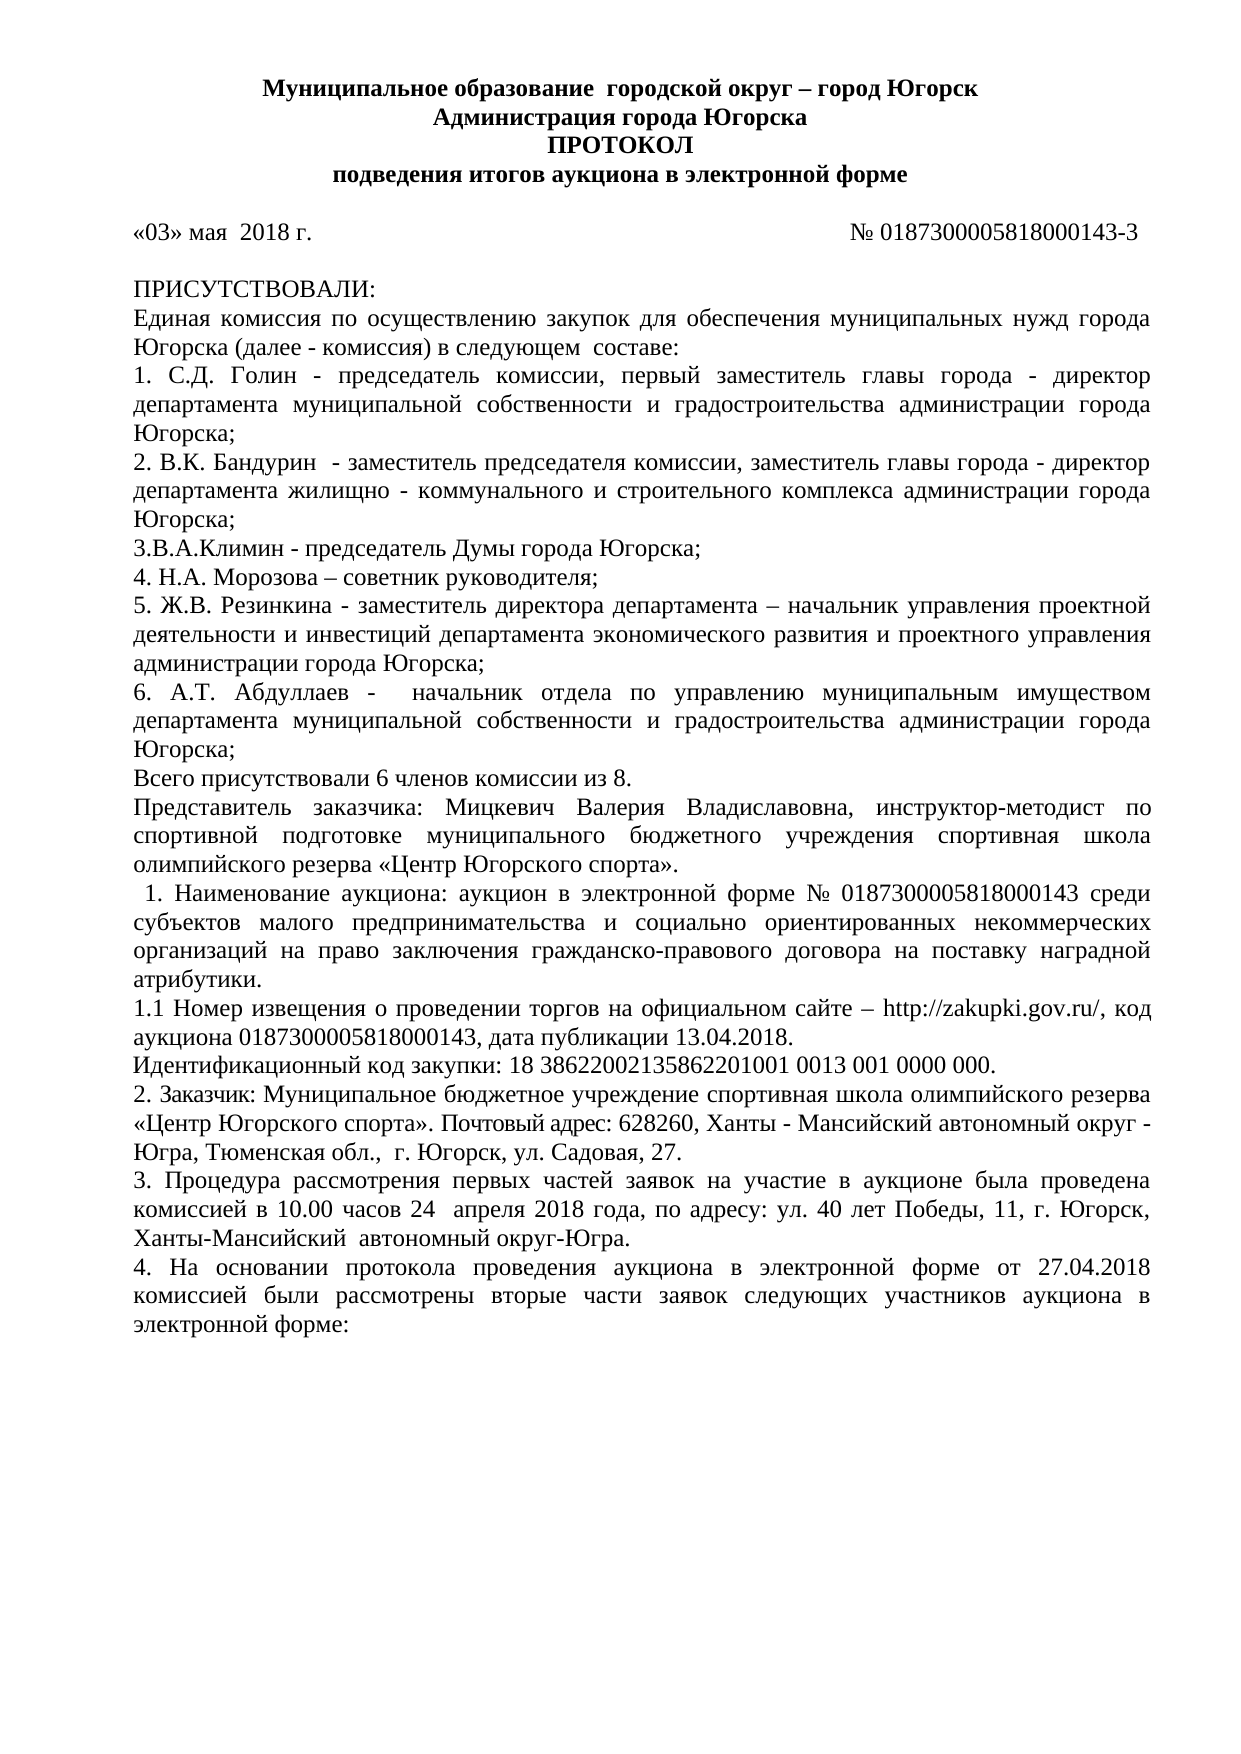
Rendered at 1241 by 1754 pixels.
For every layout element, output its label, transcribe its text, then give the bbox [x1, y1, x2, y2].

text Идентификационный код закупки: 18 38622002135862201001 0013 001 0000 000. [89, 1051, 1152, 1079]
text 2. Заказчик: Муниципальное бюджетное учреждение спортивная школа олимпийского резерва «Центр Югорского спорта». Почтовый адрес: 628260, Ханты - Мансийский автономный округ - Югра, Тюменская обл., г. Югорск, ул. Садовая, 27. [133, 1079, 1152, 1166]
text «03» мая 2018 г. № 0187300005818000143-3 [89, 217, 1152, 246]
text 4. Н.А. Морозова – советник руководителя; [133, 562, 1152, 591]
text подведения итогов аукциона в электронной форме [89, 159, 1152, 188]
list 2. В.К. Бандурин - заместитель председателя комиссии, заместитель главы города - директор департамента жилищно - коммунального и строительного комплекса администрации города Югорска; [133, 447, 1152, 533]
text 3. Процедура рассмотрения первых частей заявок на участие в аукционе была проведена комиссией в 10.00 часов 24 апреля 2018 года, по адресу: ул. 40 лет Победы, 11, г. Югорск, Ханты-Мансийский автономный округ-Югра. [133, 1166, 1152, 1252]
text ПРИСУТСТВОВАЛИ: [133, 274, 1152, 303]
text Единая комиссия по осуществлению закупок для обеспечения муниципальных нужд города Югорска (далее - комиссия) в следующем составе: [133, 303, 1152, 361]
text 5. Ж.В. Резинкина - заместитель директора департамента – начальник управления проектной деятельности и инвестиций департамента экономического развития и проектного управления администрации города Югорска; [133, 591, 1152, 677]
text 1. Наименование аукциона: аукцион в электронной форме № 0187300005818000143 среди субъектов малого предпринимательства и социально ориентированных некоммерческих организаций на право заключения гражданско-правового договора на поставку наградной атрибутики. [133, 878, 1152, 993]
list 1. С.Д. Голин - председатель комиссии, первый заместитель главы города - директор департамента муниципальной собственности и градостроительства администрации города Югорска; [133, 361, 1152, 447]
text Муниципальное образование городской округ – город Югорск [89, 73, 1152, 102]
text 4. На основании протокола проведения аукциона в электронной форме от 27.04.2018 комиссией были рассмотрены вторые части заявок следующих участников аукциона в электронной форме: [133, 1252, 1152, 1338]
text Администрация города Югорска [89, 102, 1152, 131]
text Всего присутствовали 6 членов комиссии из 8. [133, 763, 1152, 792]
text 1.1 Номер извещения о проведении торгов на официальном сайте – http://zakupki.gov.ru/, код аукциона 0187300005818000143, дата публикации 13.04.2018. [133, 993, 1152, 1051]
list 3.В.А.Климин - председатель Думы города Югорска; [133, 533, 1152, 562]
text 6. А.Т. Абдуллаев - начальник отдела по управлению муниципальным имуществом департамента муниципальной собственности и градостроительства администрации города Югорска; [133, 677, 1152, 763]
text Представитель заказчика: Мицкевич Валерия Владиславовна, инструктор-методист по спортивной подготовке муниципального бюджетного учреждения спортивная школа олимпийского резерва «Центр Югорского спорта». [133, 792, 1152, 878]
text ПРОТОКОЛ [89, 131, 1152, 159]
